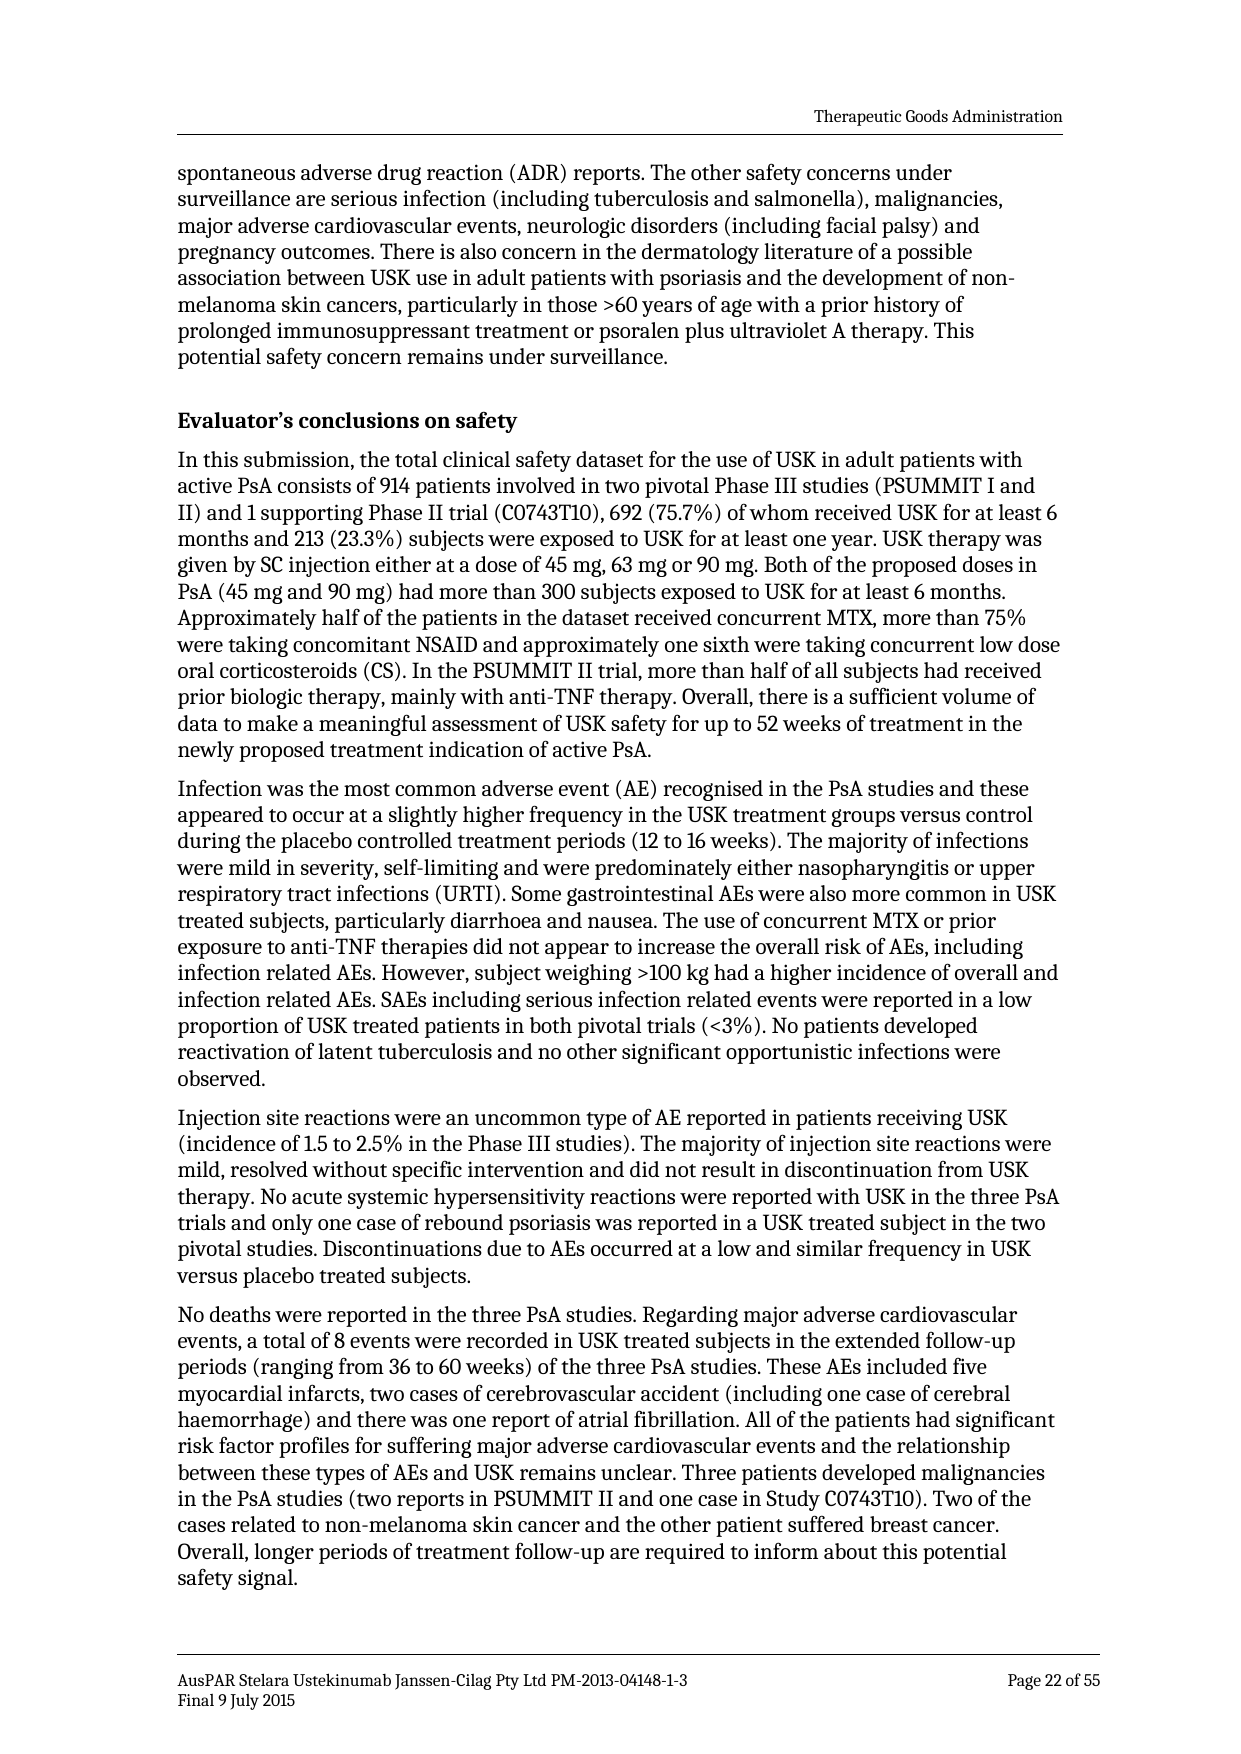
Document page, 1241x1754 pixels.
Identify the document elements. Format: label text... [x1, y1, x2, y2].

text No deaths were reported in the three PsA studies. Regarding major adverse cardiovascular events, a total of 8 events were recorded in USK treated subjects in the extended follow-up periods (ranging from 36 to 60 weeks) of the three PsA studies. These AEs included five myocardial infarcts, two cases of cerebrovascular accident (including one case of cerebral haemorrhage) and there was one report of atrial fibrillation. All of the patients had significant risk factor profiles for suffering major adverse cardiovascular events and the relationship between these types of AEs and USK remains unclear. Three patients developed malignancies in the PsA studies (two reports in PSUMMIT II and one case in Study C0743T10). Two of the cases related to non-melanoma skin cancer and the other patient suffered breast cancer. Overall, longer periods of treatment follow-up are required to inform about this potential safety signal. [177, 1301, 1063, 1591]
text Injection site reactions were an uncommon type of AE reported in patients receiving USK (incidence of 1.5 to 2.5% in the Phase III studies). The majority of injection site reactions were mild, resolved without specific intervention and did not result in discontinuation from USK therapy. No acute systemic hypersensitivity reactions were reported with USK in the three PsA trials and only one case of rebound psoriasis was reported in a USK treated subject in the two pivotal studies. Discontinuations due to AEs occurred at a low and similar frequency in USK versus placebo treated subjects. [177, 1104, 1063, 1289]
subtitle Evaluator’s conclusions on safety [177, 408, 1063, 434]
text Infection was the most common adverse event (AE) recognised in the PsA studies and these appeared to occur at a slightly higher frequency in the USK treatment groups versus control during the placebo controlled treatment periods (12 to 16 weeks). The majority of infections were mild in severity, self-limiting and were predominately either nasopharyngitis or upper respiratory tract infections (URTI). Some gastrointestinal AEs were also more common in USK treated subjects, particularly diarrhoea and nausea. The use of concurrent MTX or prior exposure to anti-TNF therapies did not appear to increase the overall risk of AEs, including infection related AEs. However, subject weighing >100 kg had a higher incidence of overall and infection related AEs. SAEs including serious infection related events were reported in a low proportion of USK treated patients in both pivotal trials (<3%). No patients developed reactivation of latent tuberculosis and no other significant opportunistic infections were observed. [177, 776, 1063, 1092]
text In this submission, the total clinical safety dataset for the use of USK in adult patients with active PsA consists of 914 patients involved in two pivotal Phase III studies (PSUMMIT I and II) and 1 supporting Phase II trial (C0743T10), 692 (75.7%) of whom received USK for at least 6 months and 213 (23.3%) subjects were exposed to USK for at least one year. USK therapy was given by SC injection either at a dose of 45 mg, 63 mg or 90 mg. Both of the proposed doses in PsA (45 mg and 90 mg) had more than 300 subjects exposed to USK for at least 6 months. Approximately half of the patients in the dataset received concurrent MTX, more than 75% were taking concomitant NSAID and approximately one sixth were taking concurrent low dose oral corticosteroids (CS). In the PSUMMIT II trial, more than half of all subjects had received prior biologic therapy, mainly with anti-TNF therapy. Overall, there is a sufficient volume of data to make a meaningful assessment of USK safety for up to 52 weeks of treatment in the newly proposed treatment indication of active PsA. [177, 447, 1063, 763]
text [177, 160, 1063, 371]
